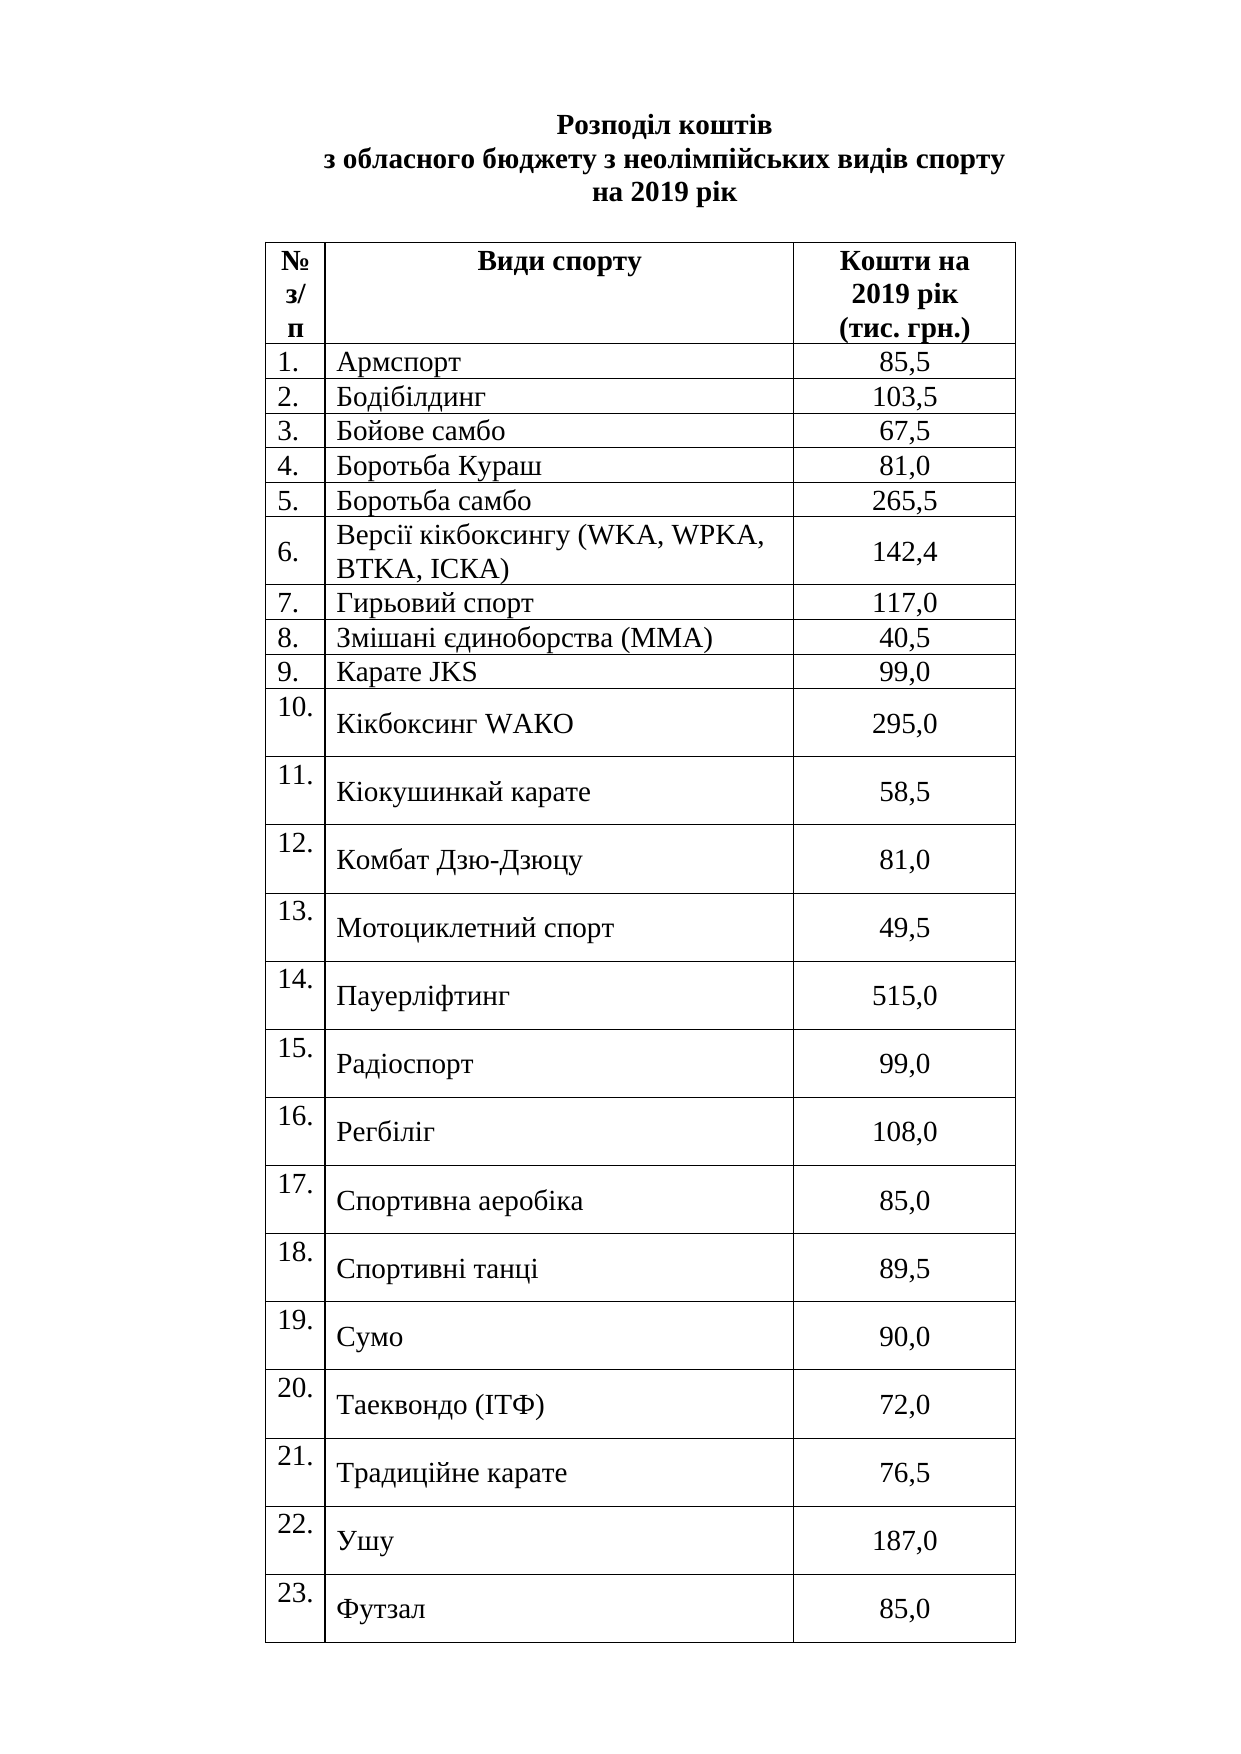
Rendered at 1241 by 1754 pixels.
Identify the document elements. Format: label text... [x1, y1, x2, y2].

table_cell Змішані єдиноборства (ММА) [326, 620, 793, 653]
table_cell [266, 655, 324, 688]
table_cell [266, 414, 324, 447]
table_cell Пауерліфтинг [326, 962, 793, 1029]
text з обласного бюджету з неолімпійських видів спорту [177, 141, 1152, 174]
table_cell [266, 344, 324, 378]
table_cell [266, 517, 324, 584]
table_cell [266, 1370, 324, 1437]
table_cell 85,5 [794, 344, 1015, 378]
table_cell Карате JKS [326, 655, 793, 688]
table_header Кошти на 2019 рік (тис. грн.) [794, 243, 1015, 343]
table_cell 142,4 [794, 517, 1015, 584]
table_cell 49,5 [794, 894, 1015, 961]
table_cell Боротьба Кураш [326, 448, 793, 482]
table_cell [266, 894, 324, 961]
table_cell Таеквондо (ІТФ) [326, 1370, 793, 1437]
table_cell 515,0 [794, 962, 1015, 1029]
table_cell Традиційне карате [326, 1439, 793, 1506]
table_cell Мотоциклетний спорт [326, 894, 793, 961]
table_cell 108,0 [794, 1098, 1015, 1165]
table_cell [266, 585, 324, 619]
table_cell [266, 962, 324, 1029]
table_header № з/п [266, 243, 324, 343]
table_cell 58,5 [794, 757, 1015, 824]
table_cell Футзал [326, 1575, 793, 1642]
table_cell Гирьовий спорт [326, 585, 793, 619]
table_header Види спорту [326, 243, 793, 343]
table_cell [266, 620, 324, 653]
table_cell 99,0 [794, 1030, 1015, 1097]
table_cell [266, 448, 324, 482]
table_cell 85,0 [794, 1166, 1015, 1233]
table_cell Сумо [326, 1302, 793, 1369]
table_cell [266, 1098, 324, 1165]
table_cell Спортивна аеробіка [326, 1166, 793, 1233]
table_cell [266, 1575, 324, 1642]
table_cell [266, 1507, 324, 1574]
table_cell [266, 825, 324, 892]
table_cell 72,0 [794, 1370, 1015, 1437]
table_cell 76,5 [794, 1439, 1015, 1506]
table_cell 85,0 [794, 1575, 1015, 1642]
table_cell Бодібілдинг [326, 379, 793, 412]
table_cell 295,0 [794, 689, 1015, 756]
table_cell [266, 757, 324, 824]
table_cell 99,0 [794, 655, 1015, 688]
table_cell [266, 1166, 324, 1233]
table_cell 117,0 [794, 585, 1015, 619]
table_cell 187,0 [794, 1507, 1015, 1574]
table_cell Спортивні танці [326, 1234, 793, 1301]
text на 2019 рік [177, 174, 1152, 208]
table_cell Боротьба самбо [326, 483, 793, 516]
table_cell [266, 1302, 324, 1369]
table_cell 40,5 [794, 620, 1015, 653]
table_cell Кіокушинкай карате [326, 757, 793, 824]
table_cell [266, 1030, 324, 1097]
table_cell 90,0 [794, 1302, 1015, 1369]
table_cell Регбіліг [326, 1098, 793, 1165]
table_cell [266, 379, 324, 412]
table_cell 265,5 [794, 483, 1015, 516]
table_cell [266, 1234, 324, 1301]
table_cell Армспорт [326, 344, 793, 378]
table_cell [266, 483, 324, 516]
table_cell Ушу [326, 1507, 793, 1574]
table_cell [266, 689, 324, 756]
table_cell Комбат Дзю-Дзюцу [326, 825, 793, 892]
table_cell Кікбоксинг WАКО [326, 689, 793, 756]
table_cell [266, 1439, 324, 1506]
table_cell Версії кікбоксингу (WKA, WPKA, BTKA, ІСКА) [326, 517, 793, 584]
table_cell 103,5 [794, 379, 1015, 412]
table_cell 67,5 [794, 414, 1015, 447]
table_cell Радіоспорт [326, 1030, 793, 1097]
table_cell 81,0 [794, 448, 1015, 482]
table_cell Бойове самбо [326, 414, 793, 447]
table_cell 89,5 [794, 1234, 1015, 1301]
table_cell 81,0 [794, 825, 1015, 892]
text Розподіл коштів [177, 107, 1152, 141]
